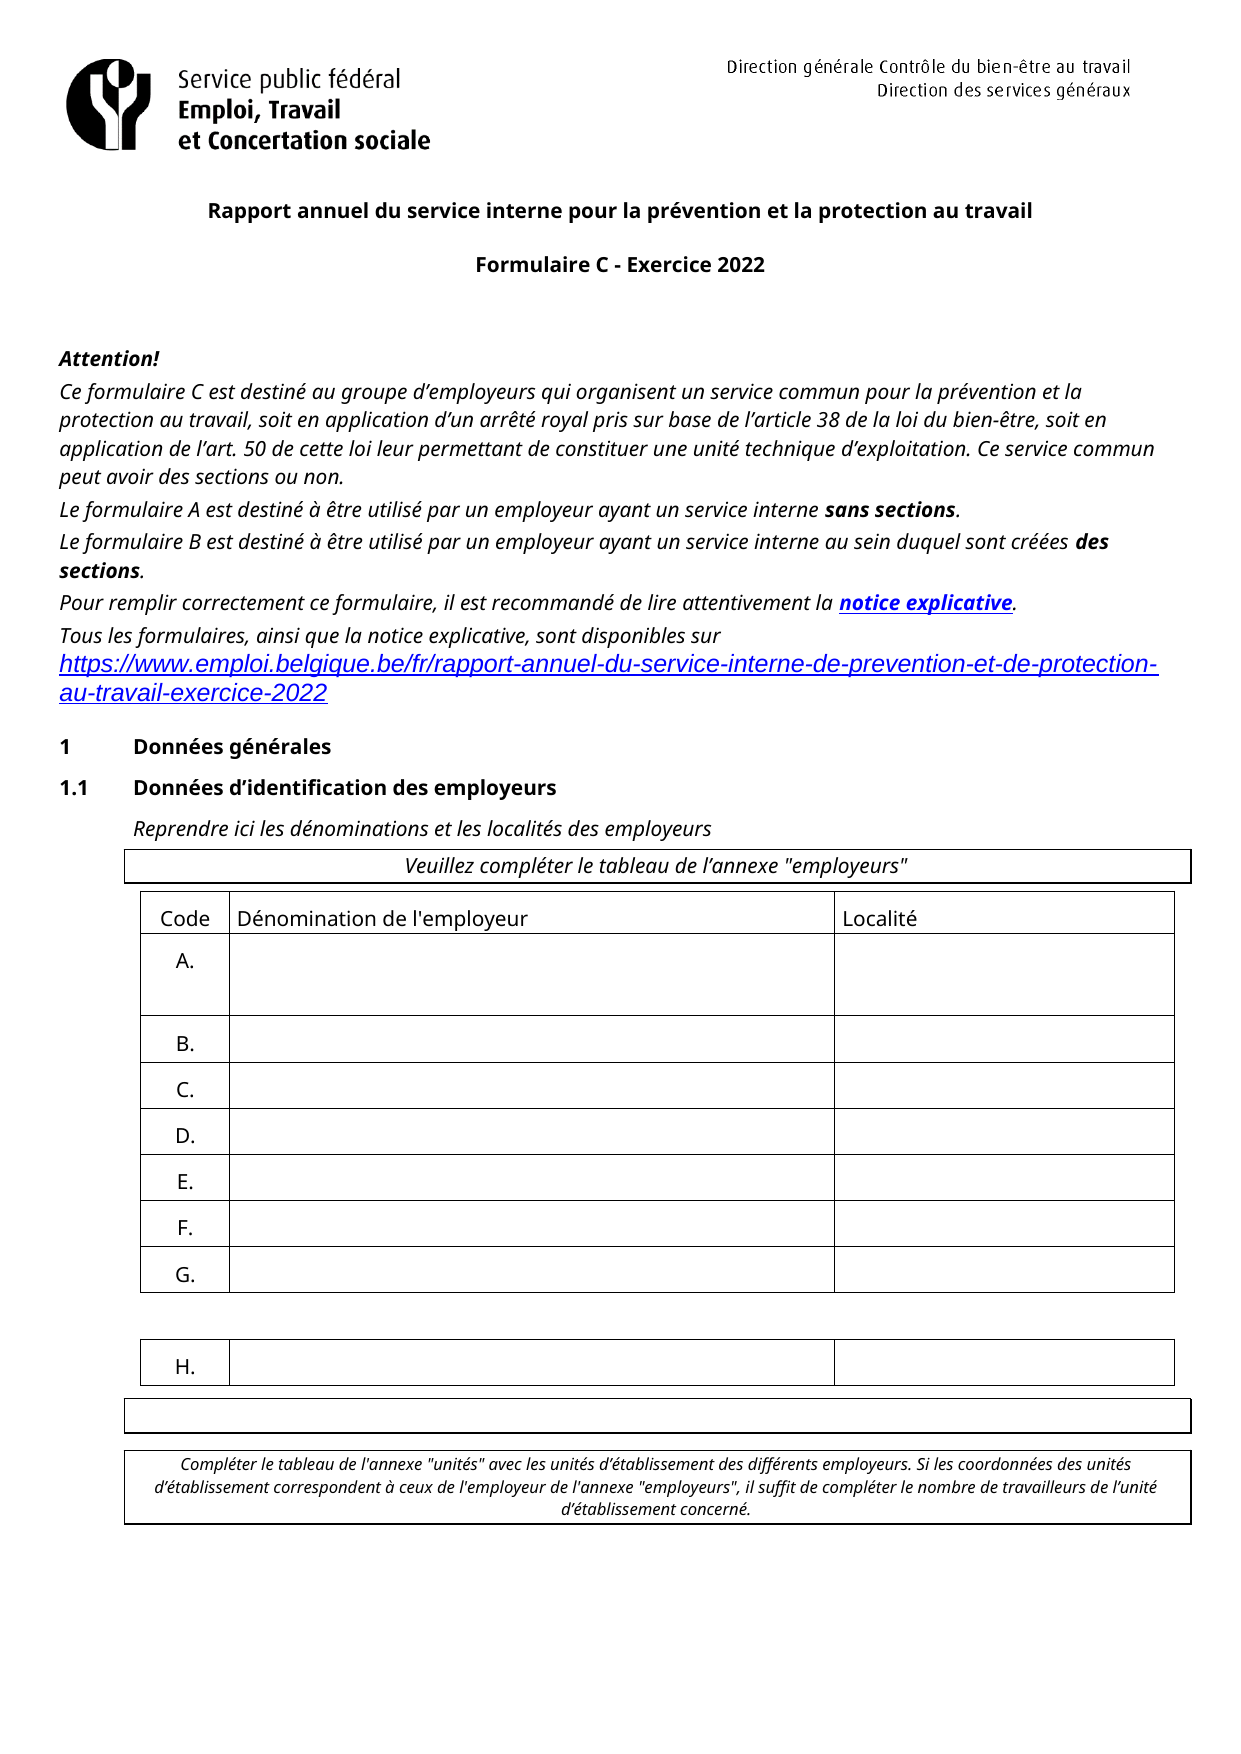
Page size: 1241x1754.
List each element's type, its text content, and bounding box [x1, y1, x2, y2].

text 1.1 Données d’identification des employeurs [59, 773, 1181, 801]
table_cell F. [141, 1201, 229, 1246]
picture [66, 59, 431, 155]
table_header Dénomination de l'employeur [230, 892, 834, 932]
table_cell [835, 1155, 1174, 1200]
table_cell [230, 1201, 834, 1246]
table_header Localité [835, 892, 1174, 932]
table_cell E. [141, 1155, 229, 1200]
subtitle Veuillez compléter le tableau de l’annexe "employeurs" [125, 850, 1190, 882]
picture [726, 59, 1130, 100]
text Tous les formulaires, ainsi que la notice explicative, sont disponibles sur https://www.emploi.belgique.be/fr/rapport-annuel-du-service-interne-de-prevention-et-de-protection-au-travail-exercice-2022 [59, 621, 1181, 707]
table_cell [230, 1016, 834, 1062]
subtitle Reprendre ici les dénominations et les localités des employeurs [133, 814, 1181, 842]
table_cell A. [141, 934, 229, 1015]
table_header [835, 1340, 1174, 1384]
text Le formulaire A est destiné à être utilisé par un employeur ayant un service interne sans sections. [59, 495, 1181, 523]
text Formulaire C - Exercice 2022 [59, 250, 1181, 278]
table_header Code [141, 892, 229, 932]
text Le formulaire B est destiné à être utilisé par un employeur ayant un service interne au sein duquel sont créées des sections. [59, 527, 1181, 584]
table_header [230, 1340, 834, 1384]
table_cell [835, 1016, 1174, 1062]
table_cell [835, 1063, 1174, 1108]
text Attention! [59, 344, 1181, 373]
text Compléter le tableau de l'annexe "unités" avec les unités d’établissement des différents employeurs. Si les coordonnées des unités d’établissement correspondent à ceux de l'employeur de l'annexe "employeurs", il suffit de compléter le nombre de travailleurs de l’unité d’établissement concerné. [125, 1451, 1190, 1523]
table_cell [835, 1201, 1174, 1246]
table_cell C. [141, 1063, 229, 1108]
text Rapport annuel du service interne pour la prévention et la protection au travail [59, 196, 1181, 225]
table_cell [230, 934, 834, 1015]
text 1 Données générales [59, 732, 1181, 760]
table_cell [230, 1247, 834, 1292]
table_cell G. [141, 1247, 229, 1292]
table_cell [835, 1109, 1174, 1154]
table_header H. [141, 1340, 229, 1384]
table_cell [230, 1155, 834, 1200]
text Ce formulaire C est destiné au groupe d’employeurs qui organisent un service commun pour la prévention et la protection au travail, soit en application d’un arrêté royal pris sur base de l’article 38 de la loi du bien-être, soit en application de l’art. 50 de cette loi leur permettant de constituer une unité technique d’exploitation. Ce service commun peut avoir des sections ou non. [59, 377, 1181, 491]
table_cell [230, 1109, 834, 1154]
table_header [59, 59, 606, 171]
table_cell [835, 934, 1174, 1015]
text Pour remplir correctement ce formulaire, il est recommandé de lire attentivement la notice explicative. [59, 588, 1181, 617]
table_cell [835, 1247, 1174, 1292]
table_cell [230, 1063, 834, 1108]
table_header [606, 59, 1137, 171]
table_cell D. [141, 1109, 229, 1154]
table_cell B. [141, 1016, 229, 1062]
